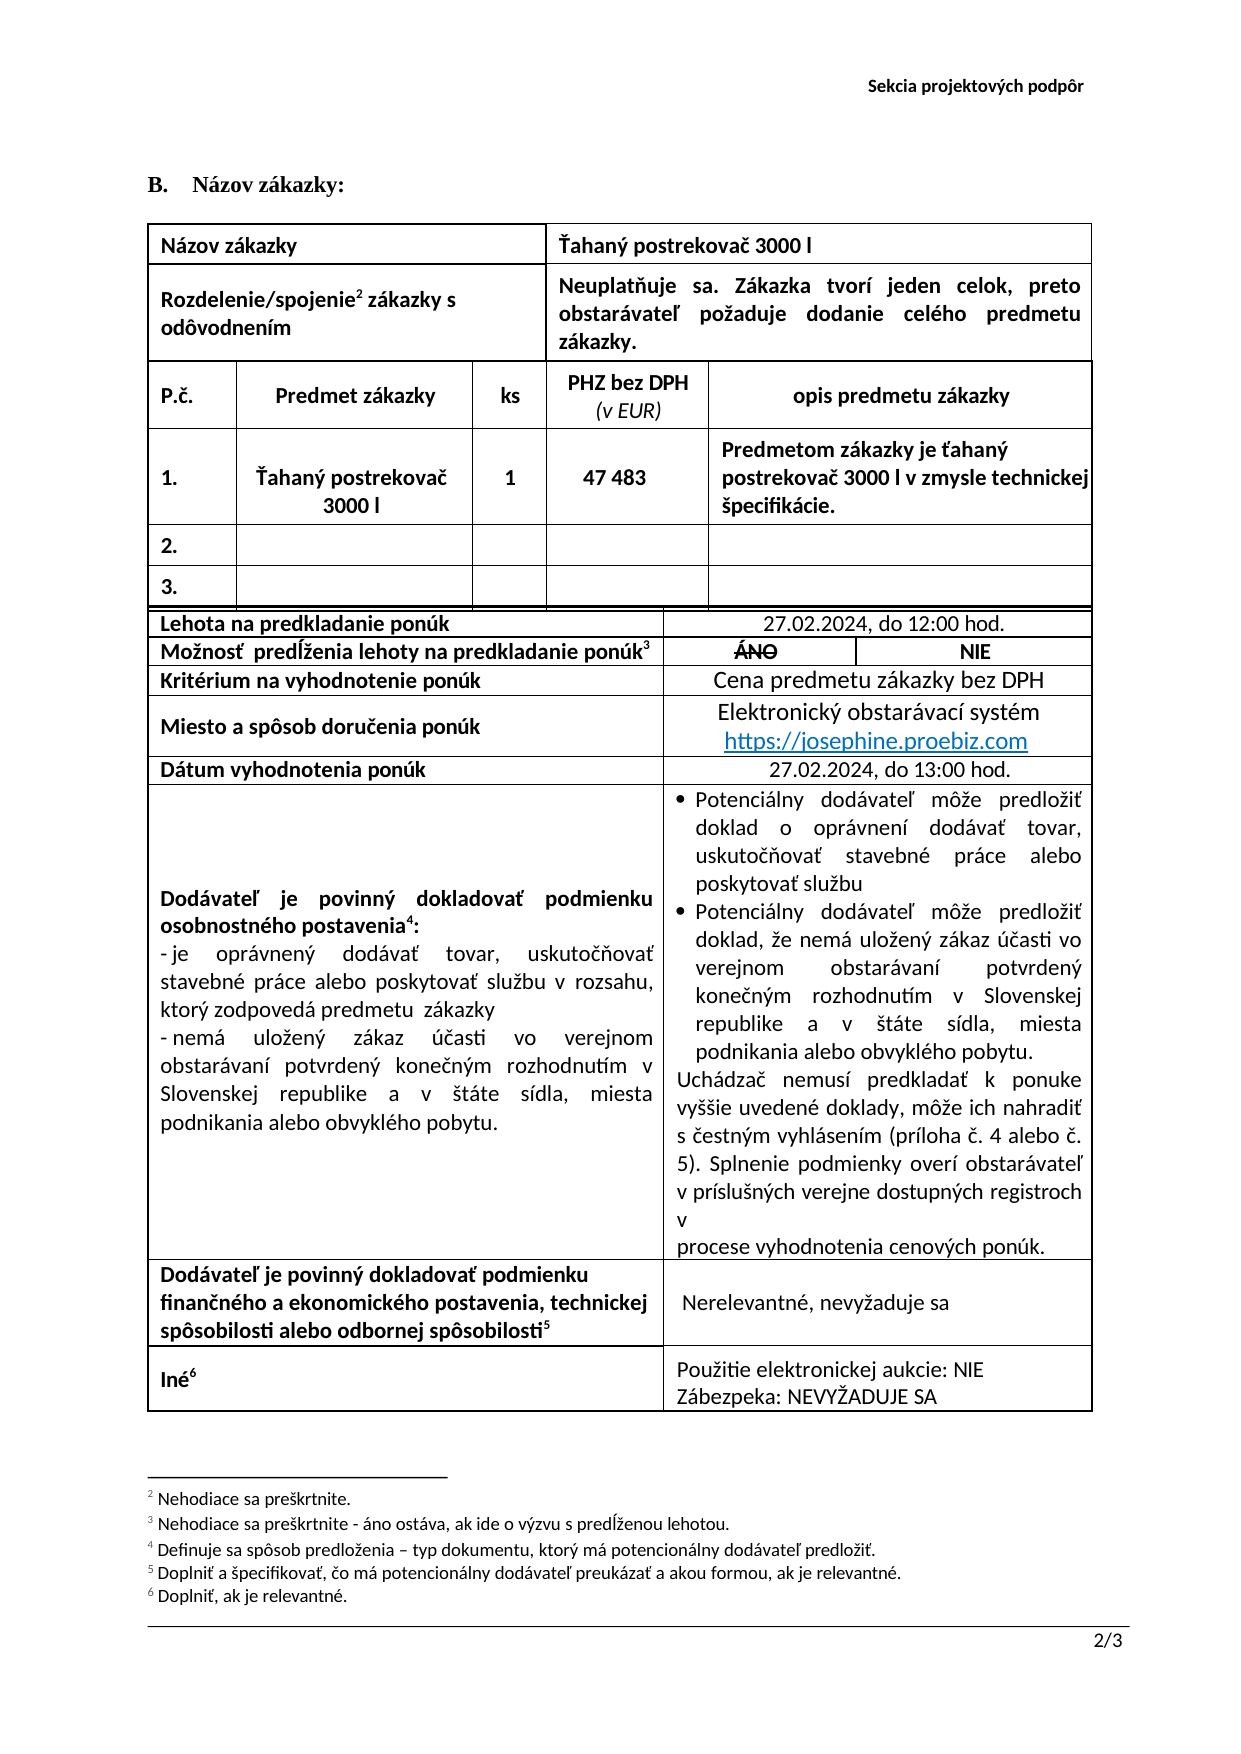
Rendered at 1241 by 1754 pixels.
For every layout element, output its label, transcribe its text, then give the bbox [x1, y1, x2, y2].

table_cell [473, 525, 546, 565]
table_cell Cena predmetu zákazky bez DPH [664, 666, 1091, 695]
table_cell Potenciálny dodávateľ môže predložiť doklad o oprávnení dodávať tovar, uskutočňovať stavebné práce alebo poskytovať službu Potenciálny dodávateľ môže predložiť doklad, že nemá uložený zákaz účasti vo verejnom obstarávaní potvrdený konečným rozhodnutím v Slovenskej republike a v štáte sídla, miesta podnikania alebo obvyklého pobytu. Uchádzač nemusí predkladať k ponuke vyššie uvedené doklady, môže ich nahradiť s čestným vyhlásením (príloha č. 4 alebo č. 5). Splnenie podmienky overí obstarávateľ v príslušných verejne dostupných registroch v procese vyhodnotenia cenových ponúk. [664, 785, 1091, 1259]
table_cell Lehota na predkladanie ponúk [149, 612, 663, 636]
subtitle Názov zákazky: [147, 171, 1105, 198]
text 4 Definuje sa spôsob predloženia – typ dokumentu, ktorý má potencionálny dodávateľ predložiť. [147, 1538, 1105, 1561]
text 2 Nehodiace sa preškrtnite. [147, 1487, 1105, 1510]
table_cell Použitie elektronickej aukcie: NIE Zábezpeka: NEVYŽADUJE SA [664, 1346, 1091, 1410]
table_cell [547, 566, 708, 605]
table_header Ťahaný postrekovač 3000 l [547, 224, 1091, 263]
table_cell Ťahaný postrekovač 3000 l [237, 429, 472, 524]
table_cell 2. [149, 525, 236, 565]
table_cell 27.02.2024, do 13:00 hod. [664, 757, 1091, 784]
text 6 Doplniť, ak je relevantné. [147, 1584, 1105, 1607]
table_cell 1 [473, 429, 546, 524]
table_cell [237, 566, 472, 605]
table_cell Miesto a spôsob doručenia ponúk [149, 696, 663, 756]
table_cell opis predmetu zákazky [709, 362, 1091, 428]
table_cell [473, 566, 546, 605]
text 5 Doplniť a špecifikovať, čo má potencionálny dodávateľ preukázať a akou formou, ak je relevantné. [147, 1561, 1105, 1584]
table_cell Možnosť predĺženia lehoty na predkladanie ponúk3 [149, 638, 663, 664]
table_cell [547, 525, 708, 565]
table_cell Predmet zákazky [237, 362, 472, 428]
table_cell Kritérium na vyhodnotenie ponúk [149, 666, 663, 695]
table_cell Nerelevantné, nevyžaduje sa [664, 1260, 1091, 1345]
table_cell 27.02.2024, do 12:00 hod. [664, 612, 1091, 636]
table_cell Dátum vyhodnotenia ponúk [149, 757, 663, 784]
table_header Názov zákazky [149, 225, 545, 263]
table_cell Dodávateľ je povinný dokladovať podmienku finančného a ekonomického postavenia, technickej spôsobilosti alebo odbornej spôsobilosti5 [149, 1260, 663, 1345]
table_cell ÁNO [664, 638, 855, 664]
table_cell Dodávateľ je povinný dokladovať podmienku osobnostného postavenia4: je oprávnený dodávať tovar, uskutočňovať stavebné práce alebo poskytovať službu v rozsahu, ktorý zodpovedá predmetu zákazky nemá uložený zákaz účasti vo verejnom obstarávaní potvrdený konečným rozhodnutím v Slovenskej republike a v štáte sídla, miesta podnikania alebo obvyklého pobytu. [149, 785, 663, 1259]
table_cell Rozdelenie/spojenie2 zákazky s odôvodnením [149, 265, 545, 359]
table_cell Elektronický obstarávací systém https://josephine.proebiz.com [664, 696, 1091, 756]
table_cell Iné6 [149, 1347, 663, 1410]
table_cell ks [473, 362, 546, 428]
table_cell 3. [149, 566, 236, 605]
table_cell [237, 525, 472, 565]
table_cell [709, 566, 1091, 605]
table_cell Predmetom zákazky je ťahaný postrekovač 3000 l v zmysle technickej špecifikácie. [709, 429, 1091, 524]
table_cell 1. [149, 429, 236, 524]
table_cell PHZ bez DPH (v EUR) [547, 362, 708, 428]
table_cell P.č. [149, 362, 236, 428]
table_cell [709, 525, 1091, 565]
table_cell Neuplatňuje sa. Zákazka tvorí jeden celok, preto obstarávateľ požaduje dodanie celého predmetu zákazky. [547, 264, 1091, 359]
table_cell 47 483 [547, 429, 708, 524]
text 3 Nehodiace sa preškrtnite - áno ostáva, ak ide o výzvu s predĺženou lehotou. [147, 1513, 1105, 1536]
table_cell NIE [857, 638, 1091, 664]
